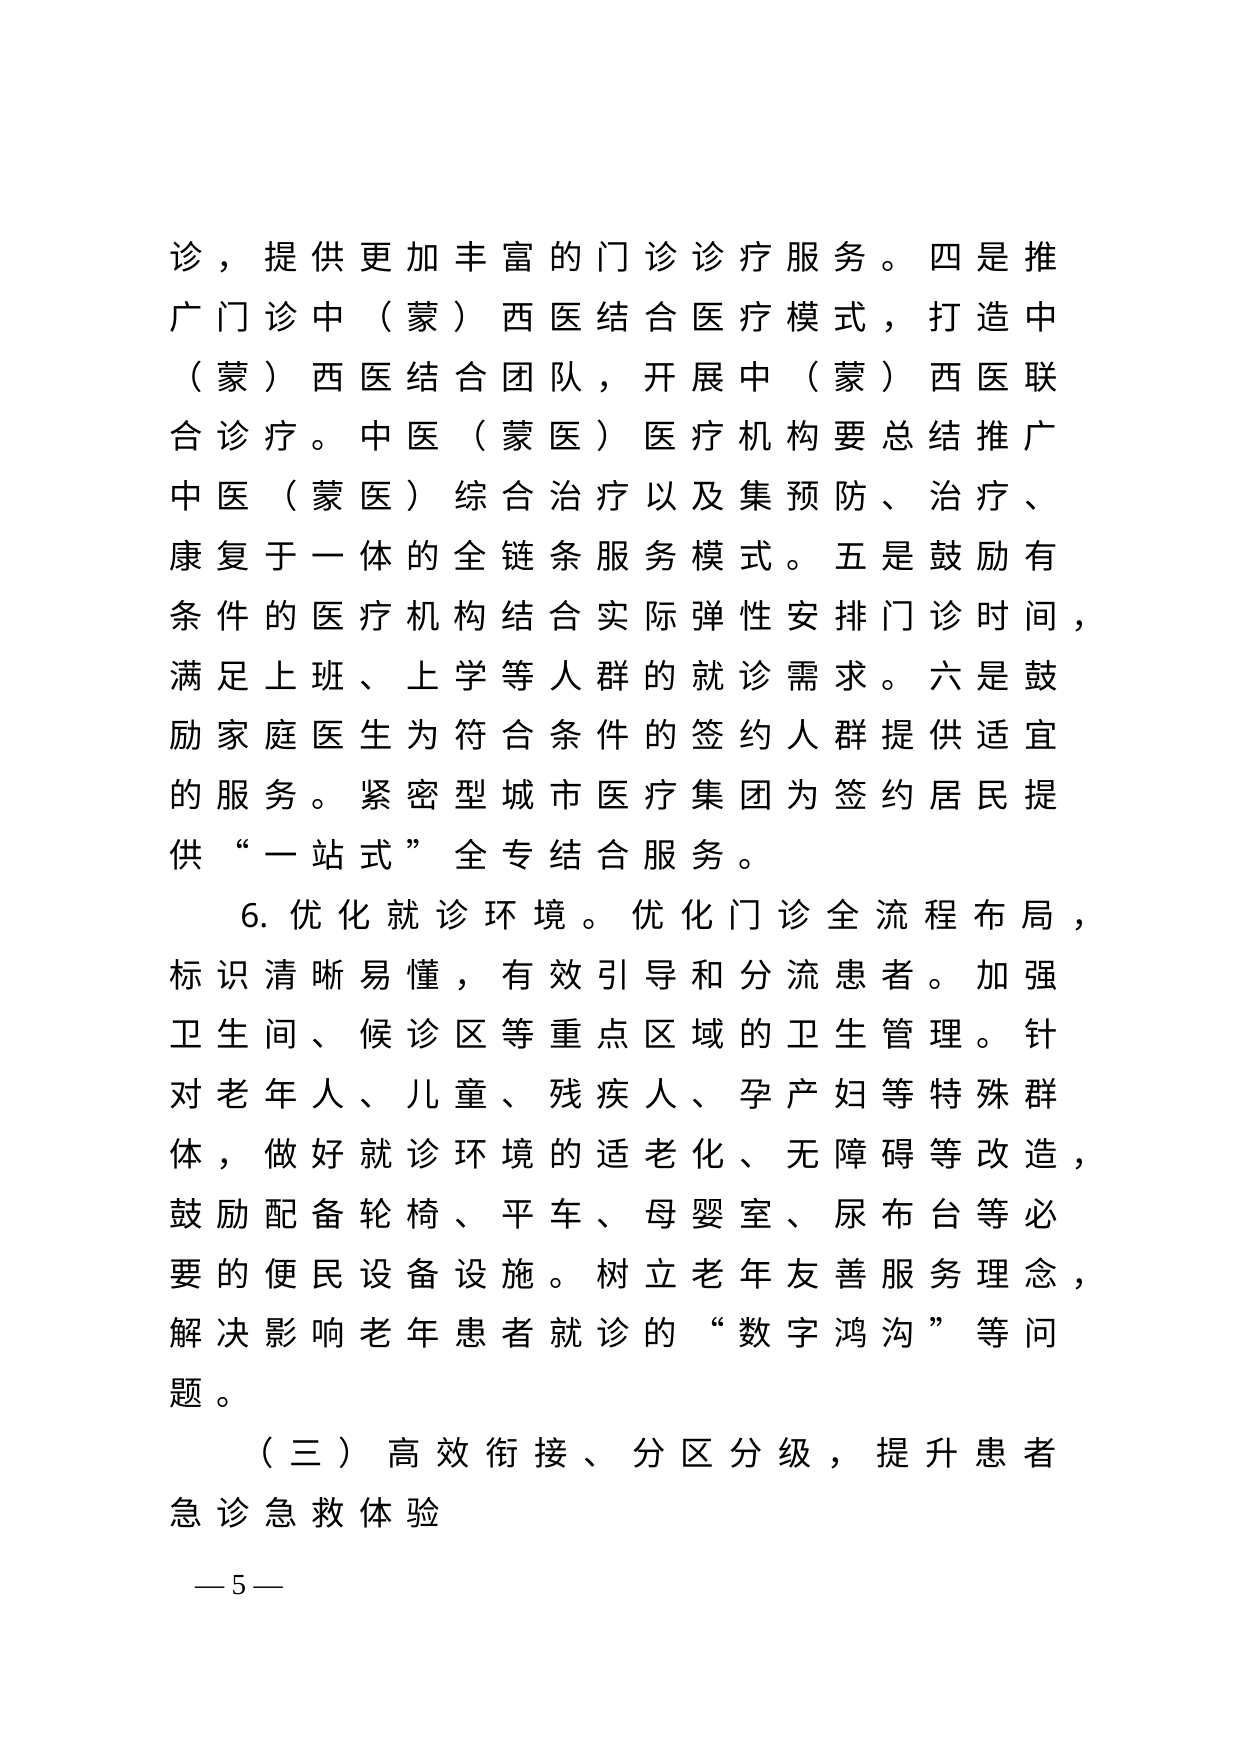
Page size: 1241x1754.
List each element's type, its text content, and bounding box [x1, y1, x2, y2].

text 6.优化就诊环境。优化门诊全流程布局，标识清晰易懂，有效引导和分流患者。加强卫生间、候诊区等重点区域的卫生管理。针对老年人、儿童、残疾人、孕产妇等特殊群体，做好就诊环境的适老化、无障碍等改造，鼓励配备轮椅、平车、母婴室、尿布台等必要的便民设备设施。树立老年友善服务理念，解决影响老年患者就诊的“数字鸿沟”等问题。 [169, 883, 1071, 1421]
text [169, 225, 1071, 883]
text （三）高效衔接、分区分级，提升患者急诊急救体验 [169, 1421, 1071, 1541]
